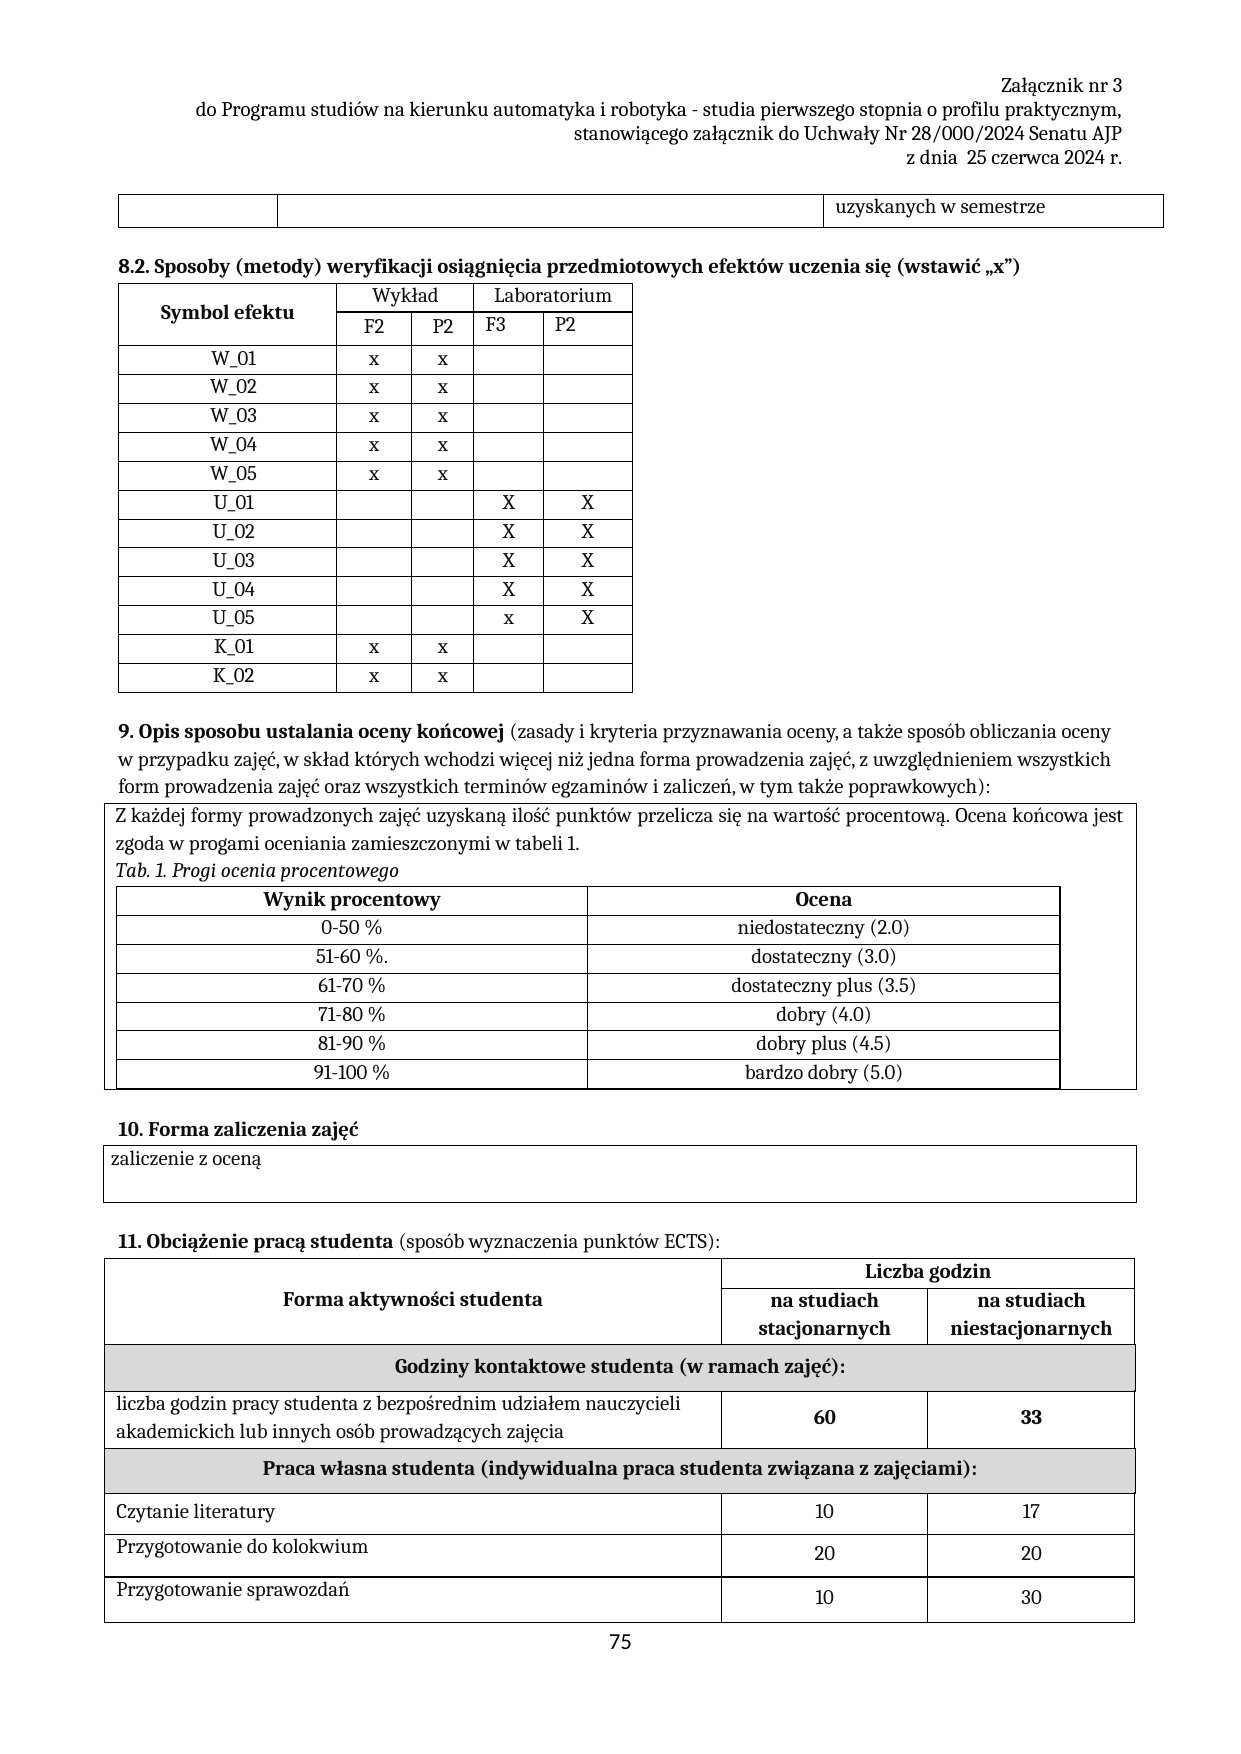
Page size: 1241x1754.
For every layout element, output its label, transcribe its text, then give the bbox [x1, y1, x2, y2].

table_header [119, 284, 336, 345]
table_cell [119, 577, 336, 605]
text 11. Obciążenie pracą studenta (sposób wyznaczenia punktów ECTS): [118, 1230, 1122, 1254]
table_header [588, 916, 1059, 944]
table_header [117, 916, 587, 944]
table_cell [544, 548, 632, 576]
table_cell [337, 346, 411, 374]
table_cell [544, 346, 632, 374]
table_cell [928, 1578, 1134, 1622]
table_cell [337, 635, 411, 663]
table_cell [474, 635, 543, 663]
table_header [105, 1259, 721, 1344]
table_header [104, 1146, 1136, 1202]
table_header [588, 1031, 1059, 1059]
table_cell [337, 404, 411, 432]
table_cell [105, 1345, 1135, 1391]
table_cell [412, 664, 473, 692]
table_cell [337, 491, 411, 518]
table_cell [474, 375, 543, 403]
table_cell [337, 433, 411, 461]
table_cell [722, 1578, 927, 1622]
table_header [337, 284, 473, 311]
text 8.2. Sposoby (metody) weryfikacji osiągnięcia przedmiotowych efektów uczenia się (wstawić „x”) [118, 255, 1122, 279]
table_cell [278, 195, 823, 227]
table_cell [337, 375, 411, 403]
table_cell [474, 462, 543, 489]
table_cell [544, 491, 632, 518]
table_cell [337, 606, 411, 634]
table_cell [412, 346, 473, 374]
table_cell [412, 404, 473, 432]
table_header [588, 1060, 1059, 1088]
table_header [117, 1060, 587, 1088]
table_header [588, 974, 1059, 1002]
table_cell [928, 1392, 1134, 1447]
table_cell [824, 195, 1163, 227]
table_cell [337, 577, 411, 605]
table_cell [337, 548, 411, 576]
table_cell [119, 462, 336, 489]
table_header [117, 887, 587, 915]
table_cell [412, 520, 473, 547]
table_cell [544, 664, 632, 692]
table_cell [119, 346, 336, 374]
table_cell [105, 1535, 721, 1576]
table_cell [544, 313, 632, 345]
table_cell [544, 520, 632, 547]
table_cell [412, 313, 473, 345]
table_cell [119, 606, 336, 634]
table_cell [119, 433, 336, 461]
subtitle 9. Opis sposobu ustalania oceny końcowej (zasady i kryteria przyznawania oceny, a także sposób obliczania oceny w przypadku zajęć, w skład których wchodzi więcej niż jedna forma prowadzenia zajęć, z uwzględnieniem wszystkich form prowadzenia zajęć oraz wszystkich terminów egzaminów i zaliczeń, w tym także poprawkowych): [118, 720, 1122, 799]
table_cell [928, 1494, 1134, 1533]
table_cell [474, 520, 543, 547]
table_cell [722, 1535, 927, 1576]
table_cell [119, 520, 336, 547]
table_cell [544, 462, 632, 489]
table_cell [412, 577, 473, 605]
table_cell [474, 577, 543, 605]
text 10. Forma zaliczenia zajęć [118, 1118, 1122, 1142]
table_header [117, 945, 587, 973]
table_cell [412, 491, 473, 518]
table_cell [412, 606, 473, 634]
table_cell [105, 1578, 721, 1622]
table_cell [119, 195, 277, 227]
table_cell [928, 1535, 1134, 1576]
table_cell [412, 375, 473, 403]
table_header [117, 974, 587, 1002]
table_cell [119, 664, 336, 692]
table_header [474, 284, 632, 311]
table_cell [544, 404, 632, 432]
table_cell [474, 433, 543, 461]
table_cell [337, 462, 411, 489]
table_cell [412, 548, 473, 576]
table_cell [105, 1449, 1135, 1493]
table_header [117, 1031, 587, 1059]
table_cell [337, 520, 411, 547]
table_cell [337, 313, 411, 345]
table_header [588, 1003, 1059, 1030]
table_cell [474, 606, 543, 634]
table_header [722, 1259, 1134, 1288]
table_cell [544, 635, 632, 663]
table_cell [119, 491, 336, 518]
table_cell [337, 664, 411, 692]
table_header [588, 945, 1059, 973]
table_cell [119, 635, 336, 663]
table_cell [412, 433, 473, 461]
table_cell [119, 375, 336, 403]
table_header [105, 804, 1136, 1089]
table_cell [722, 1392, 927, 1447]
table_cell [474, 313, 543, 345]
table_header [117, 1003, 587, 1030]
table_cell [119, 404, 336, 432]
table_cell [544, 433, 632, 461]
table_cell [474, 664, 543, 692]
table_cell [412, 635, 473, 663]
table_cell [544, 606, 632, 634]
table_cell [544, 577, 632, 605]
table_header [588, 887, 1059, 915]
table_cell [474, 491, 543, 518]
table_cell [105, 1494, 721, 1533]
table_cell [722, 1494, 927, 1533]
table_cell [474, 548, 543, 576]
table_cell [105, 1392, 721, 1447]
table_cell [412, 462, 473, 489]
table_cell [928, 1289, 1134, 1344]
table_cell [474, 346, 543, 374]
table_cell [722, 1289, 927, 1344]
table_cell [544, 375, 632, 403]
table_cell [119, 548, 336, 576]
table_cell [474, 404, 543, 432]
